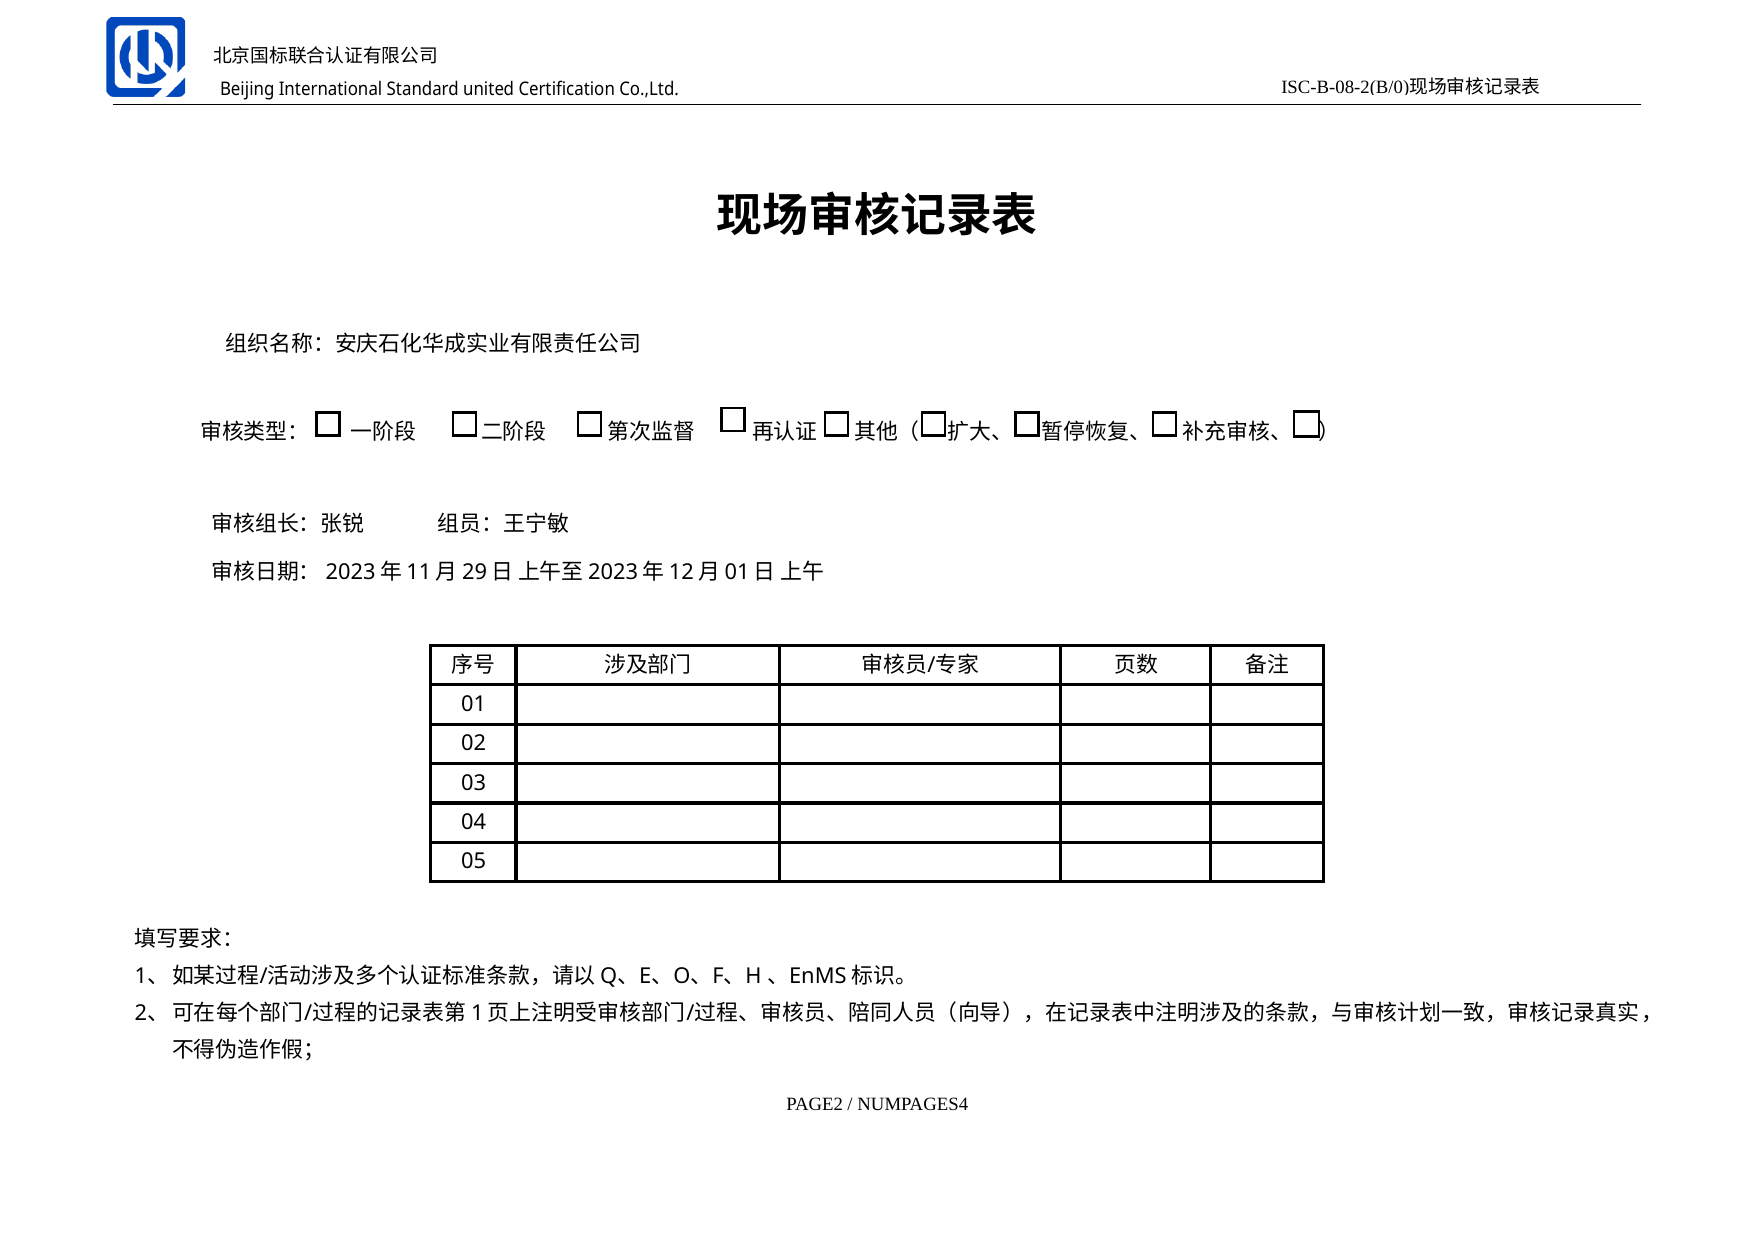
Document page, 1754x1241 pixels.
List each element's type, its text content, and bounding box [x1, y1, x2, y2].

table_cell [781, 844, 1059, 880]
table_cell [1062, 765, 1209, 801]
table_cell 01 [432, 686, 514, 723]
table_header 审核员/专家 [781, 647, 1059, 683]
table_cell 02 [432, 726, 514, 762]
table_cell [781, 765, 1059, 801]
text 填写要求： [112, 920, 1641, 953]
table_cell [781, 805, 1059, 841]
table_header 页数 [1062, 647, 1209, 683]
table_cell 05 [432, 844, 514, 880]
table_cell [1212, 765, 1322, 801]
table_cell 04 [432, 805, 514, 841]
text 审核日期： 2023年11月29日 上午至2023年12月01日 上午 [112, 554, 1641, 587]
table_cell [518, 805, 778, 841]
text 组织名称：安庆石化华成实业有限责任公司 [112, 326, 1641, 358]
table_cell [1212, 726, 1322, 762]
table_cell [781, 686, 1059, 723]
table_cell [1212, 686, 1322, 723]
list 如某过程/活动涉及多个认证标准条款，请以Q、E、O、F、H 、EnMS标识。 [134, 957, 1641, 990]
table_cell [1062, 686, 1209, 723]
table_cell [518, 686, 778, 723]
table_cell [781, 726, 1059, 762]
table_cell [1062, 844, 1209, 880]
text 现场审核记录表 [112, 163, 1641, 261]
text 审核组长：张锐 组员：王宁敏 [112, 506, 1641, 538]
table_cell [518, 844, 778, 880]
table_header 序号 [432, 647, 514, 683]
table_cell [1212, 844, 1322, 880]
list 可在每个部门/过程的记录表第1页上注明受审核部门/过程、审核员、陪同人员（向导），在记录表中注明涉及的条款，与审核计划一致，审核记录真实，不得伪造作假； [134, 994, 1641, 1064]
table_header 涉及部门 [518, 647, 778, 683]
table_cell [518, 765, 778, 801]
table_cell [1212, 805, 1322, 841]
text 审核类型： 一阶段 二阶段 第次监督 再认证 其他（扩大、暂停恢复、补充审核、） [112, 399, 1641, 464]
picture [106, 17, 186, 97]
table_header 备注 [1212, 647, 1322, 683]
table_cell [518, 726, 778, 762]
table_cell [1062, 726, 1209, 762]
table_cell 03 [432, 765, 514, 801]
table_cell [1062, 805, 1209, 841]
